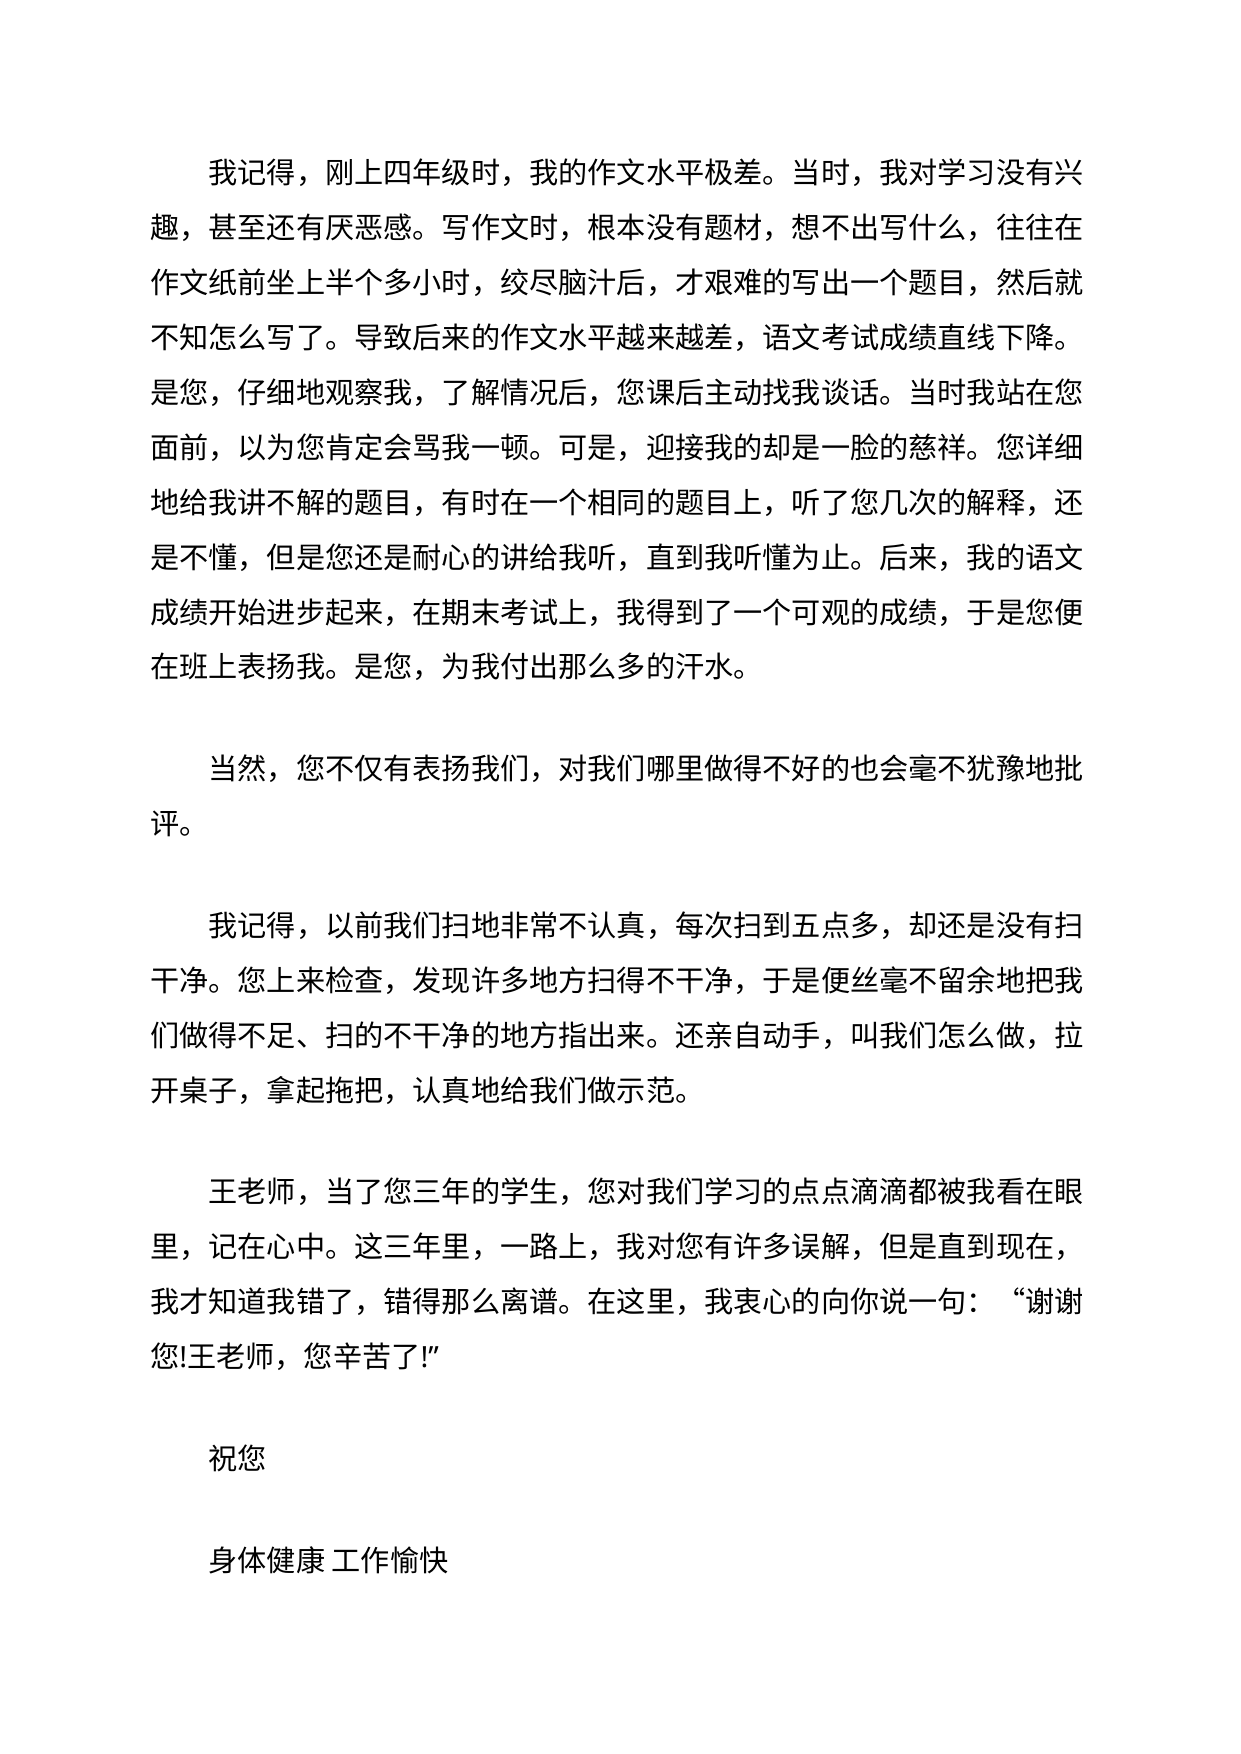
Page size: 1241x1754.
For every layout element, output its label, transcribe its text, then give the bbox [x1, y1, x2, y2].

text 祝您 [150, 1436, 1090, 1478]
text 当然，您不仅有表扬我们，对我们哪里做得不好的也会毫不犹豫地批评。 [150, 746, 1090, 843]
text 我记得，刚上四年级时，我的作文水平极差。当时，我对学习没有兴趣，甚至还有厌恶感。写作文时，根本没有题材，想不出写什么，往往在作文纸前坐上半个多小时，绞尽脑汁后，才艰难的写出一个题目，然后就不知怎么写了。导致后来的作文水平越来越差，语文考试成绩直线下降。是您，仔细地观察我，了解情况后，您课后主动找我谈话。当时我站在您面前，以为您肯定会骂我一顿。可是，迎接我的却是一脸的慈祥。您详细地给我讲不解的题目，有时在一个相同的题目上，听了您几次的解释，还是不懂，但是您还是耐心的讲给我听，直到我听懂为止。后来，我的语文成绩开始进步起来，在期末考试上，我得到了一个可观的成绩，于是您便在班上表扬我。是您，为我付出那么多的汗水。 [150, 150, 1090, 686]
text 我记得，以前我们扫地非常不认真，每次扫到五点多，却还是没有扫干净。您上来检查，发现许多地方扫得不干净，于是便丝毫不留余地把我们做得不足、扫的不干净的地方指出来。还亲自动手，叫我们怎么做，拉开桌子，拿起拖把，认真地给我们做示范。 [150, 902, 1090, 1109]
text 王老师，当了您三年的学生，您对我们学习的点点滴滴都被我看在眼里，记在心中。这三年里，一路上，我对您有许多误解，但是直到现在，我才知道我错了，错得那么离谱。在这里，我衷心的向你说一句：“谢谢您!王老师，您辛苦了!” [150, 1169, 1090, 1376]
text 身体健康 工作愉快 [150, 1537, 1090, 1580]
